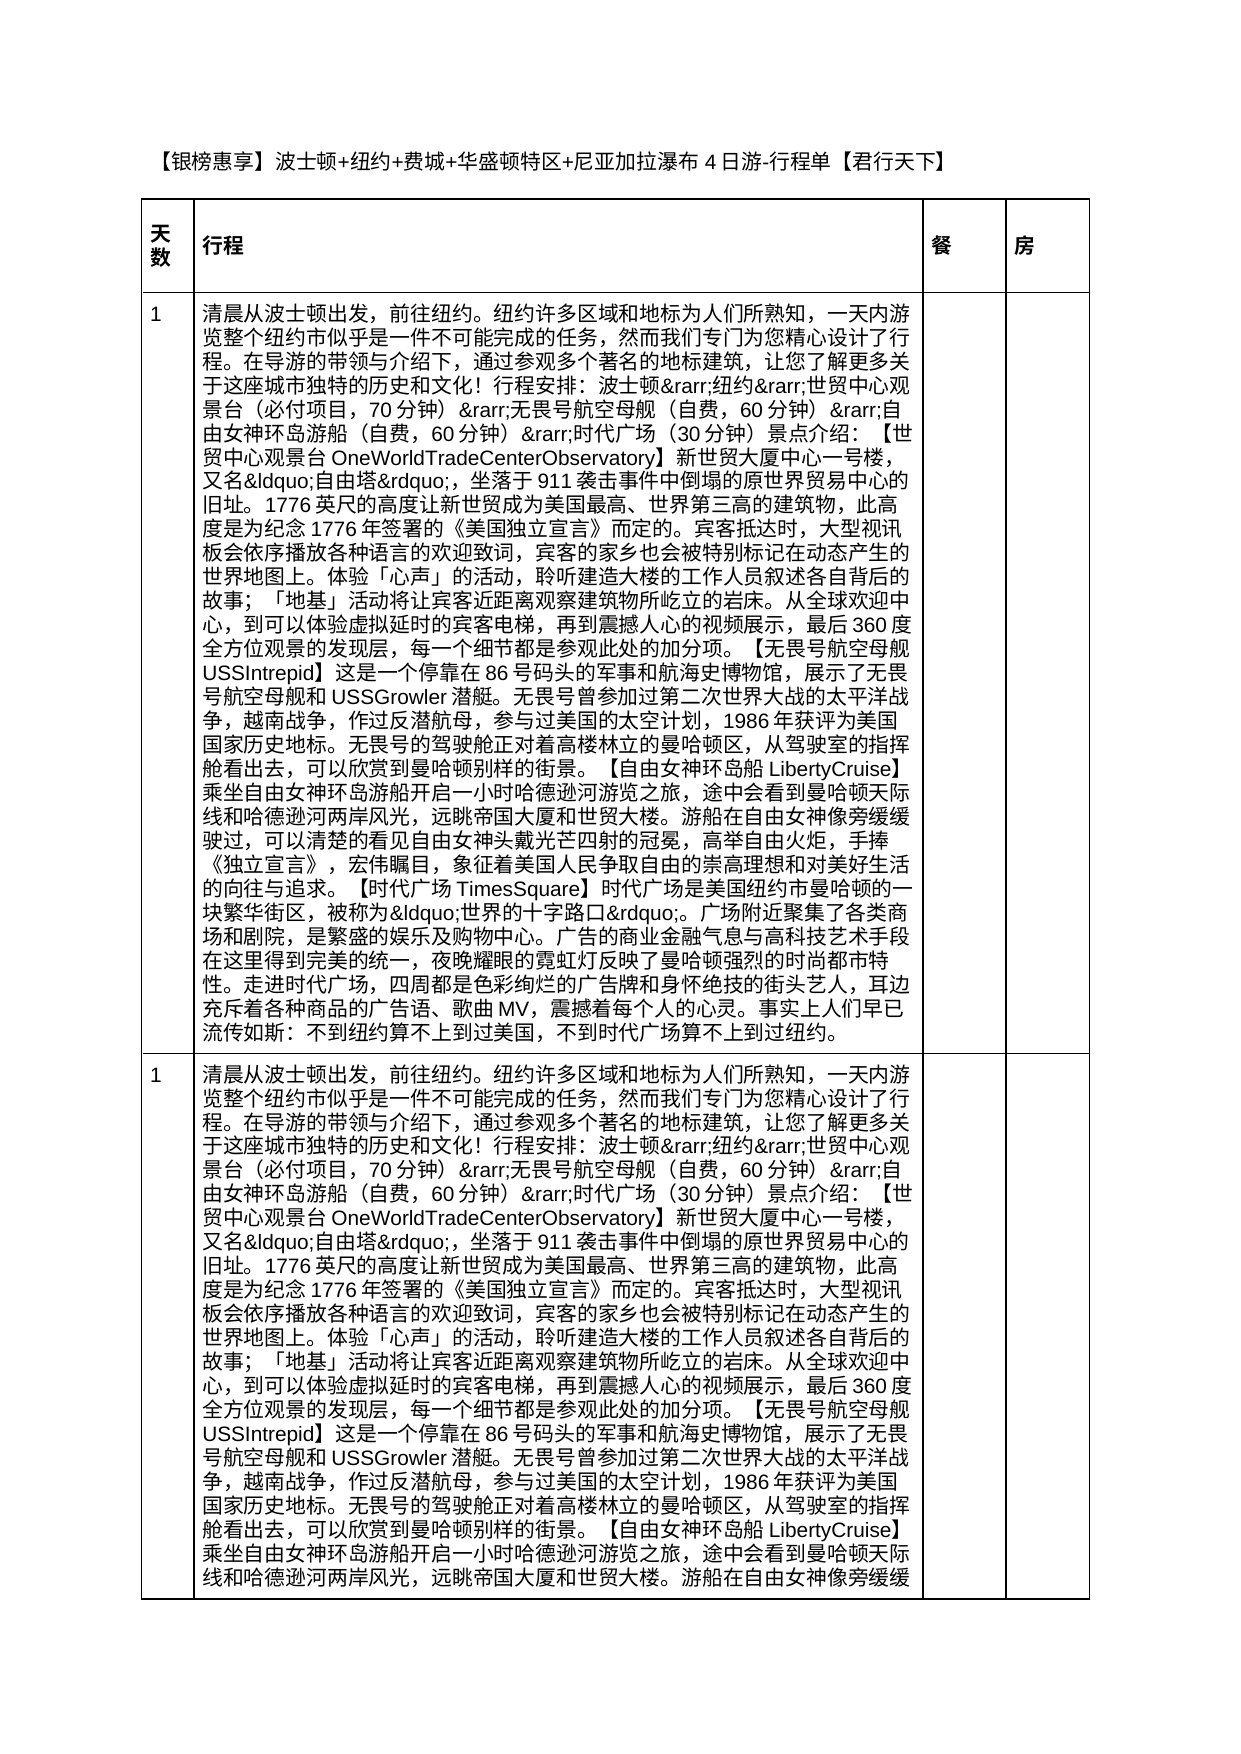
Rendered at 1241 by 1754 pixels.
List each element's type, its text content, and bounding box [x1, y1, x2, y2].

table_cell [924, 1054, 1005, 1598]
text 【银榜惠享】波士顿+纽约+费城+华盛顿特区+尼亚加拉瀑布 4日游-行程单【君行天下】 [150, 150, 1090, 174]
table_header 天数 [142, 200, 193, 292]
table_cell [195, 1054, 922, 1598]
table_header 行程 [195, 200, 922, 292]
table_cell 1 [142, 293, 193, 1053]
table_header 餐 [924, 200, 1005, 292]
table_cell [1007, 293, 1089, 1053]
table_cell [1007, 1054, 1089, 1598]
table_cell [924, 293, 1005, 1053]
table_header 房 [1007, 200, 1089, 292]
table_cell 1 [142, 1054, 193, 1598]
